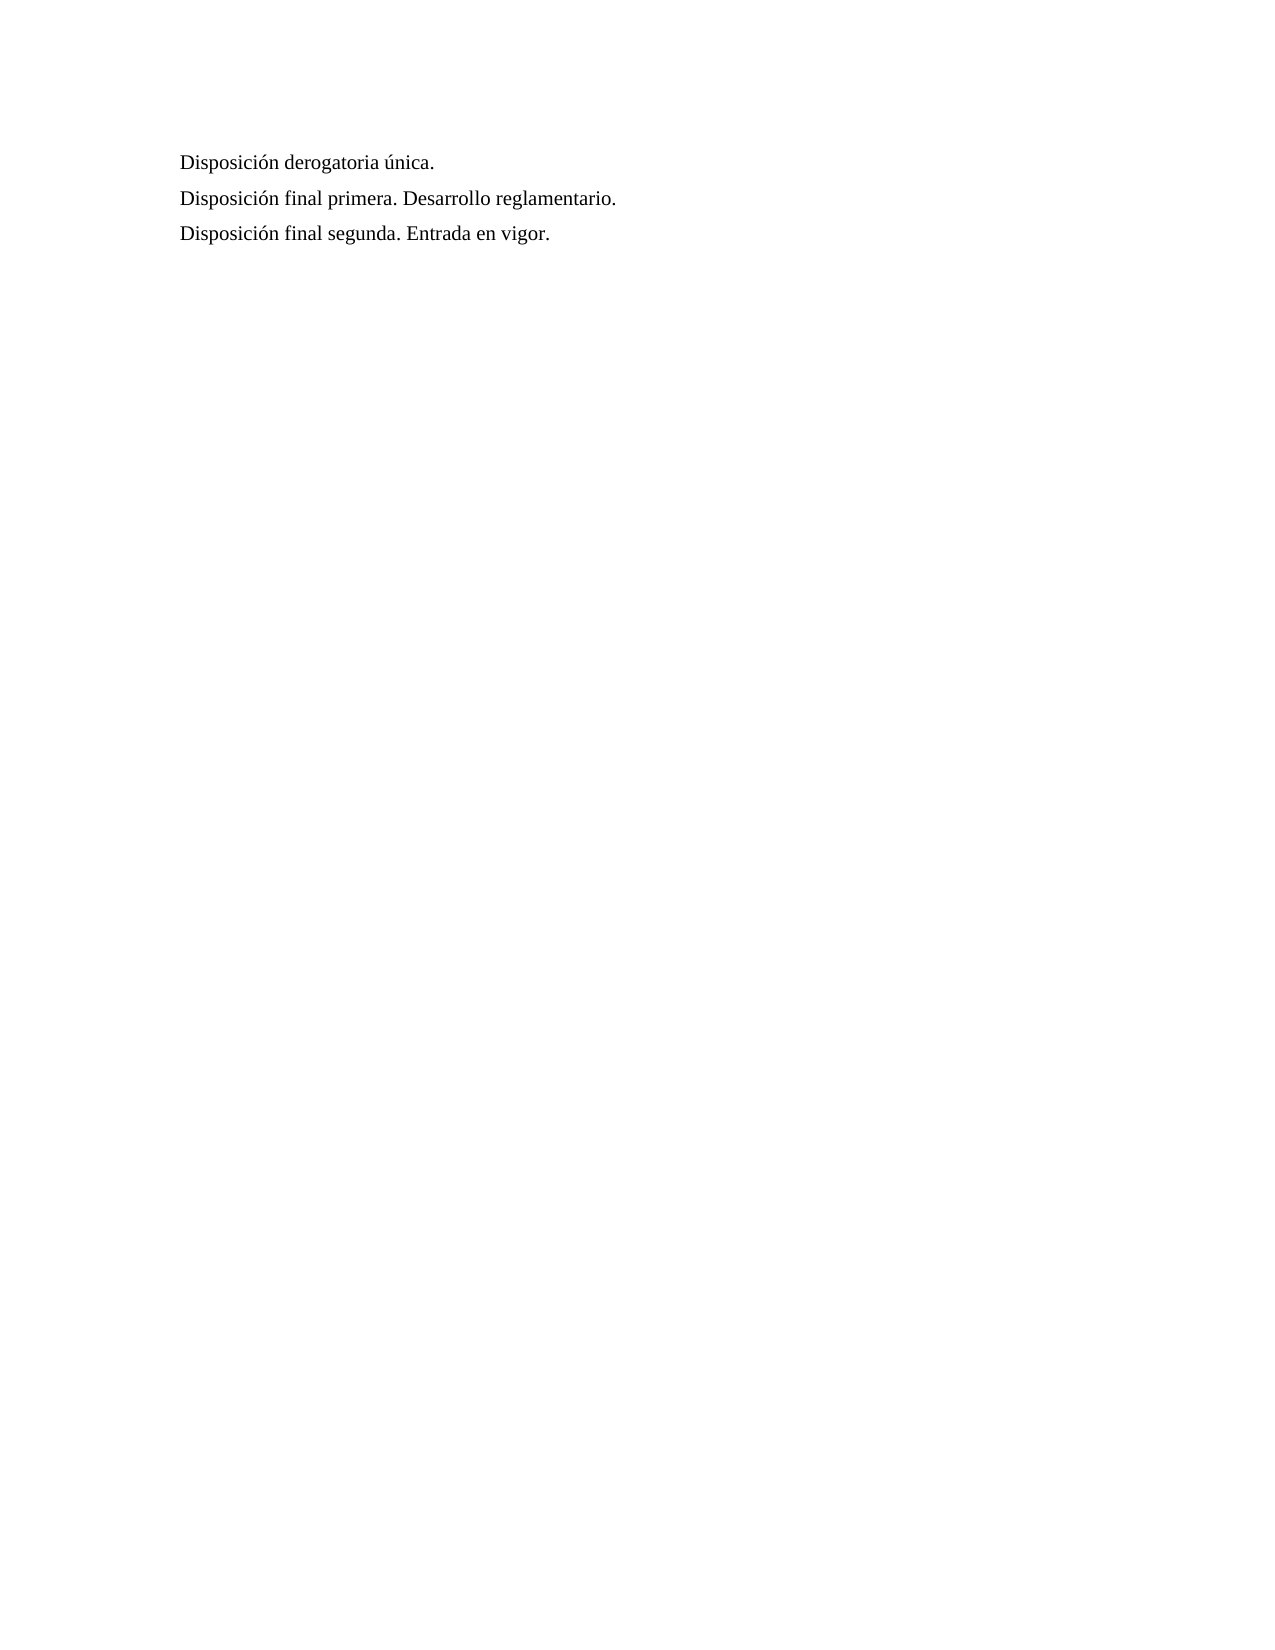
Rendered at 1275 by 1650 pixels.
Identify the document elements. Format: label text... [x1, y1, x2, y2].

text Disposición derogatoria única. [150, 150, 1125, 174]
text Disposición final primera. Desarrollo reglamentario. [150, 186, 1125, 210]
text Disposición final segunda. Entrada en vigor. [150, 221, 1125, 245]
